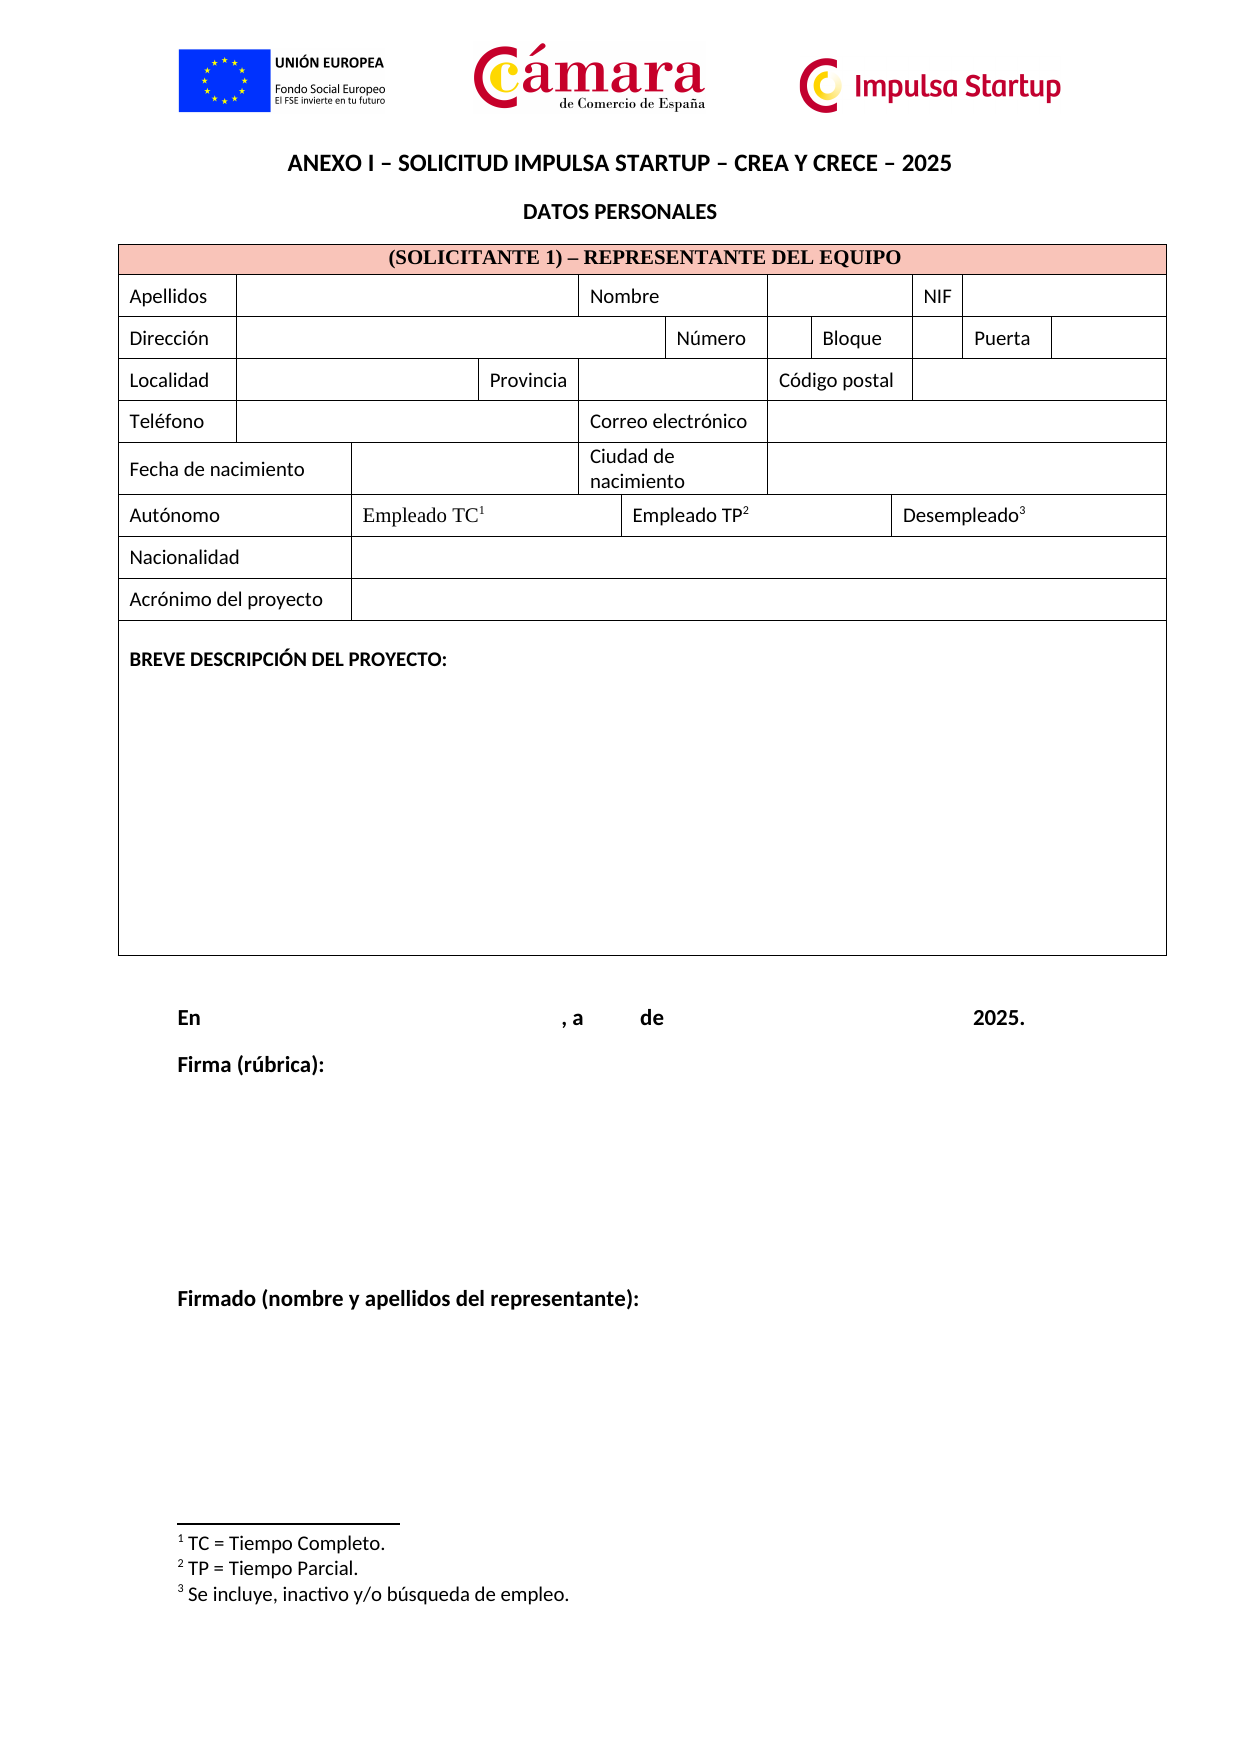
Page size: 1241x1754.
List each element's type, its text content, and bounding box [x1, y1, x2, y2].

table_cell [768, 443, 1166, 494]
table_cell [237, 359, 478, 400]
table_cell Código postal [768, 359, 912, 400]
table_cell Empleado TP [622, 495, 891, 536]
table_cell Localidad [119, 359, 236, 400]
table_cell [237, 275, 578, 316]
picture [472, 41, 707, 114]
table_cell Teléfono [119, 401, 236, 442]
text Firmado (nombre y apellidos del representante): [177, 1284, 1063, 1312]
table_cell Apellidos [119, 275, 236, 316]
table_cell Puerta [963, 317, 1051, 358]
table_cell Nacionalidad [119, 537, 351, 578]
table_cell Correo electrónico [579, 401, 767, 442]
table_cell [352, 537, 1166, 578]
table_cell [768, 275, 912, 316]
table_cell [768, 317, 811, 358]
table_cell [913, 317, 962, 358]
table_cell [352, 579, 1166, 620]
table_cell Ciudad de nacimiento [579, 443, 767, 494]
table_cell [963, 275, 1166, 316]
table_cell Desempleado [892, 495, 1166, 536]
text En , a de 2025. [177, 1003, 1063, 1031]
text ANEXO I – SOLICITUD IMPULSA STARTUP – CREA Y CRECE – 2025 [177, 148, 1063, 178]
table_cell Breve Descripción del proyecto: [119, 621, 1166, 955]
table_cell [237, 317, 665, 358]
table_cell Provincia [479, 359, 578, 400]
picture [799, 56, 1061, 114]
table_cell [768, 401, 1166, 442]
table_cell Dirección [119, 317, 236, 358]
text Firma (rúbrica): [177, 1050, 1063, 1078]
table_cell [237, 401, 578, 442]
table_cell NIF [913, 275, 962, 316]
table_cell [352, 443, 578, 494]
table_cell [1052, 317, 1166, 358]
text DATOS PERSONALES [177, 197, 1063, 225]
picture [177, 48, 385, 114]
table_cell Bloque [812, 317, 912, 358]
table_cell Acrónimo del proyecto [119, 579, 351, 620]
table_cell Autónomo [119, 495, 351, 536]
table_cell Fecha de nacimiento [119, 443, 351, 494]
table_cell [913, 359, 1166, 400]
table_cell Empleado TC [352, 495, 621, 536]
table_cell [579, 359, 767, 400]
table_header (solicItante 1) – representante del equipo [119, 245, 1166, 274]
table_cell Número [666, 317, 767, 358]
table_cell Nombre [579, 275, 767, 316]
